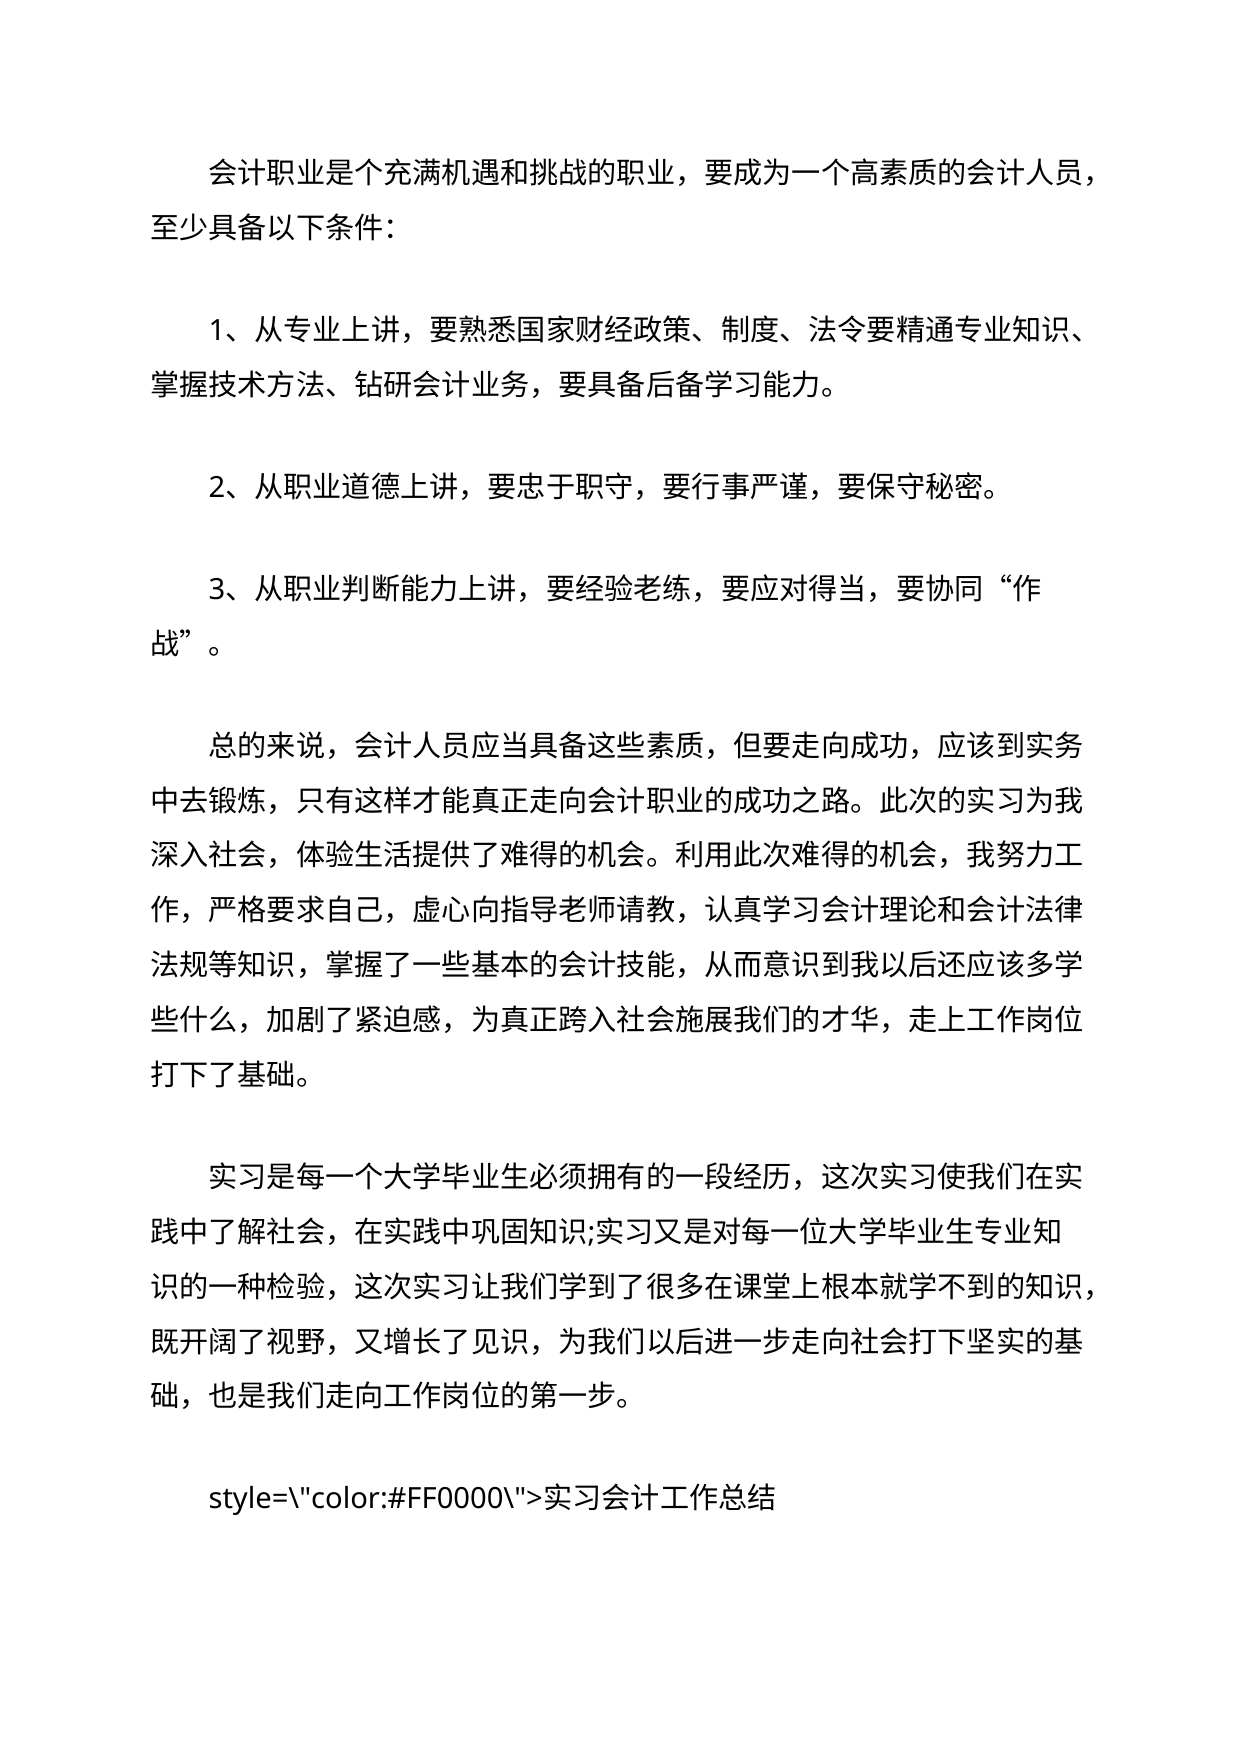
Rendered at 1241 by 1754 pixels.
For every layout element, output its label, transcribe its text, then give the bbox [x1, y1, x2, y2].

text 1、从专业上讲，要熟悉国家财经政策、制度、法令要精通专业知识、掌握技术方法、钻研会计业务，要具备后备学习能力。 [150, 307, 1090, 404]
text 总的来说，会计人员应当具备这些素质，但要走向成功，应该到实务中去锻炼，只有这样才能真正走向会计职业的成功之路。此次的实习为我深入社会，体验生活提供了难得的机会。利用此次难得的机会，我努力工作，严格要求自己，虚心向指导老师请教，认真学习会计理论和会计法律法规等知识，掌握了一些基本的会计技能，从而意识到我以后还应该多学些什么，加剧了紧迫感，为真正跨入社会施展我们的才华，走上工作岗位打下了基础。 [150, 722, 1090, 1094]
text style=\"color:#FF0000\">实习会计工作总结 [150, 1475, 1090, 1517]
text 2、从职业道德上讲，要忠于职守，要行事严谨，要保守秘密。 [150, 463, 1090, 506]
text 实习是每一个大学毕业生必须拥有的一段经历，这次实习使我们在实践中了解社会，在实践中巩固知识;实习又是对每一位大学毕业生专业知识的一种检验，这次实习让我们学到了很多在课堂上根本就学不到的知识，既开阔了视野，又增长了见识，为我们以后进一步走向社会打下坚实的基础，也是我们走向工作岗位的第一步。 [150, 1153, 1090, 1415]
text 3、从职业判断能力上讲，要经验老练，要应对得当，要协同“作战”。 [150, 565, 1090, 663]
text 会计职业是个充满机遇和挑战的职业，要成为一个高素质的会计人员，至少具备以下条件： [150, 150, 1090, 247]
